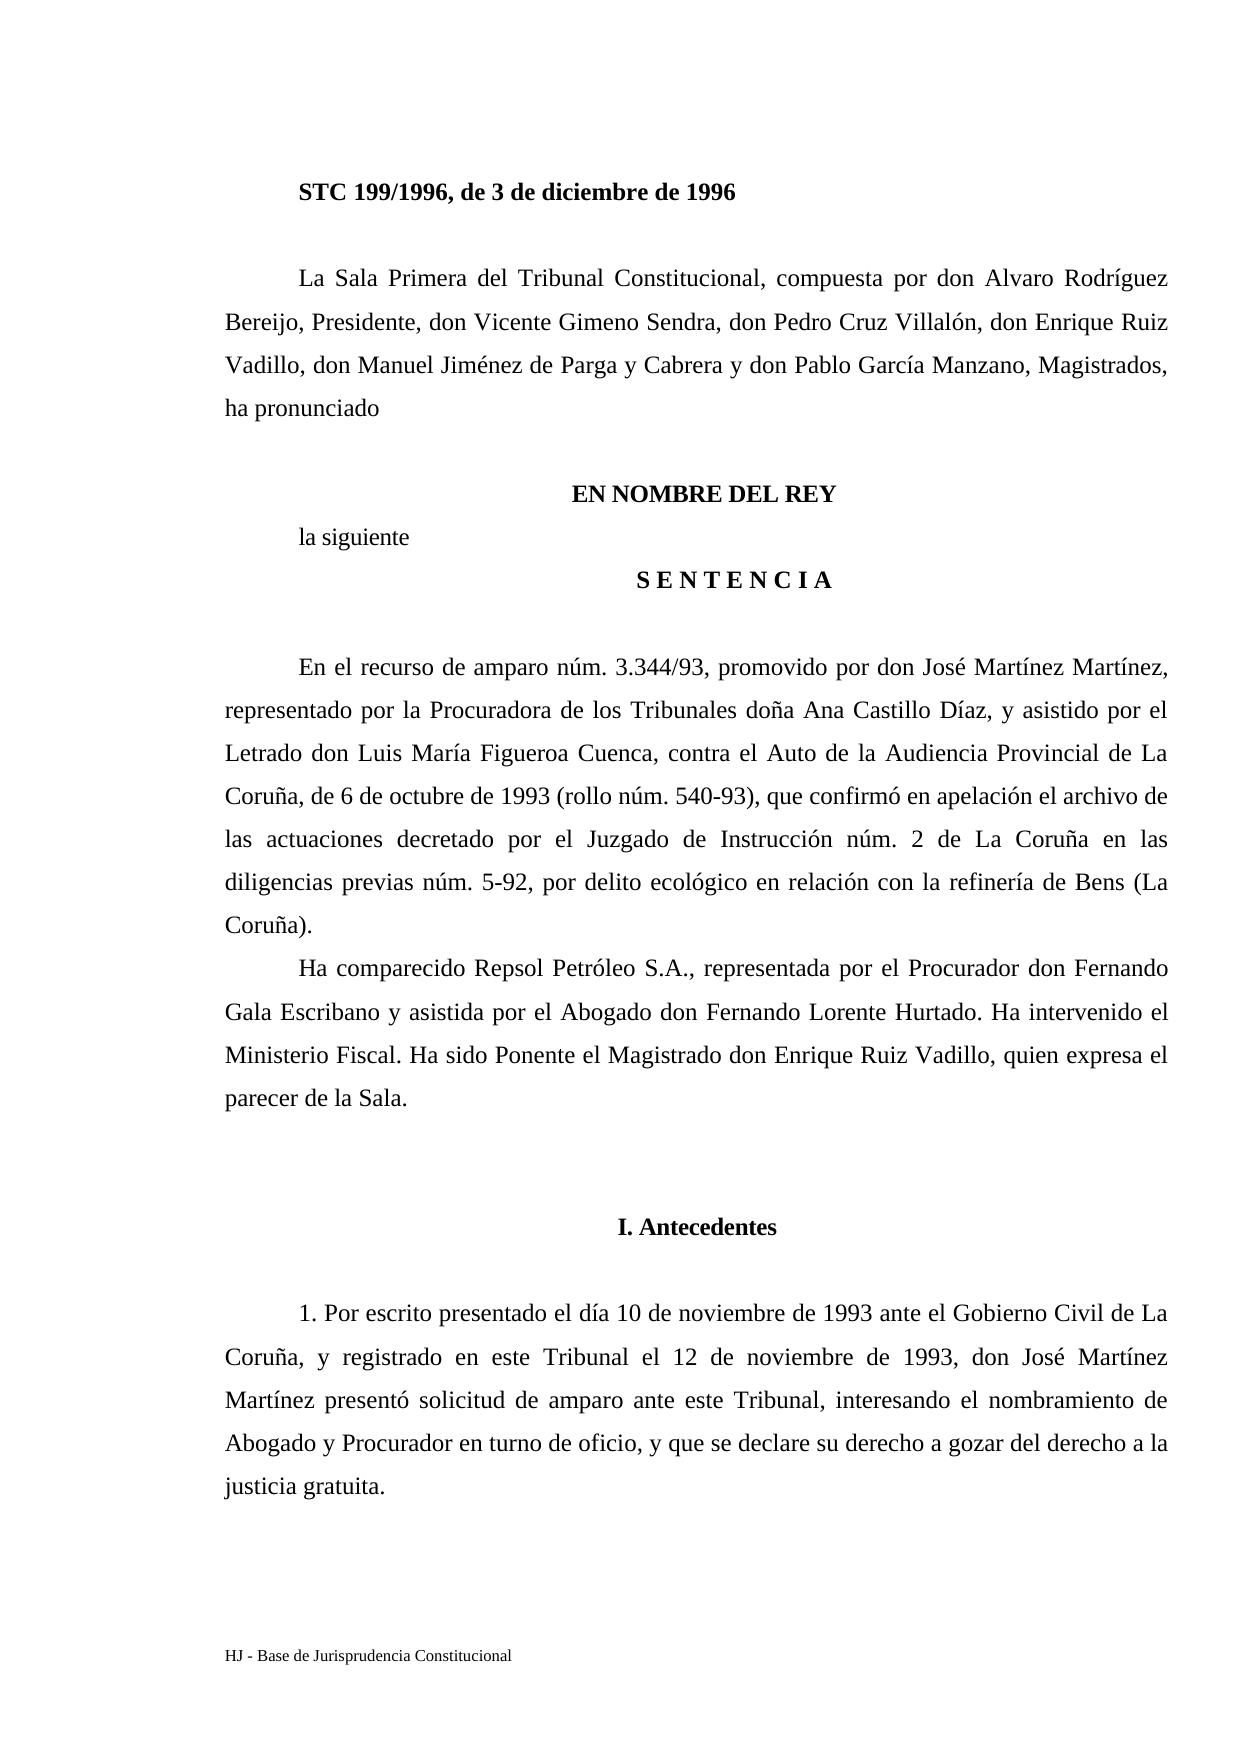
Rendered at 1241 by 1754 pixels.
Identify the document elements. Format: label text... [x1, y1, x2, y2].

text EN NOMBRE DEL REY [224, 479, 1110, 508]
text En el recurso de amparo núm. 3.344/93, promovido por don José Martínez Martínez, representado por la Procuradora de los Tribunales doña Ana Castillo Díaz, y asistido por el Letrado don Luis María Figueroa Cuenca, contra el Auto de la Audiencia Provincial de La Coruña, de 6 de octubre de 1993 (rollo núm. 540-93), que confirmó en apelación el archivo de las actuaciones decretado por el Juzgado de Instrucción núm. 2 de La Coruña en las diligencias previas núm. 5-92, por delito ecológico en relación con la refinería de Bens (La Coruña). [224, 652, 1169, 939]
text Ha comparecido Repsol Petróleo S.A., representada por el Procurador don Fernando Gala Escribano y asistida por el Abogado don Fernando Lorente Hurtado. Ha intervenido el Ministerio Fiscal. Ha sido Ponente el Magistrado don Enrique Ruiz Vadillo, quien expresa el parecer de la Sala. [224, 953, 1169, 1112]
text La Sala Primera del Tribunal Constitucional, compuesta por don Alvaro Rodríguez Bereijo, Presidente, don Vicente Gimeno Sendra, don Pedro Cruz Villalón, don Enrique Ruiz Vadillo, don Manuel Jiménez de Parga y Cabrera y don Pablo García Manzano, Magistrados, ha pronunciado [224, 263, 1169, 422]
text I. Antecedentes [224, 1212, 1169, 1241]
text 1. Por escrito presentado el día 10 de noviembre de 1993 ante el Gobierno Civil de La Coruña, y registrado en este Tribunal el 12 de noviembre de 1993, don José Martínez Martínez presentó solicitud de amparo ante este Tribunal, interesando el nombramiento de Abogado y Procurador en turno de oficio, y que se declare su derecho a gozar del derecho a la justicia gratuita. [224, 1298, 1169, 1500]
text la siguiente [224, 522, 1110, 551]
text STC 199/1996, de 3 de diciembre de 1996 [224, 177, 1169, 206]
text S E N T E N C I A [224, 565, 1169, 594]
